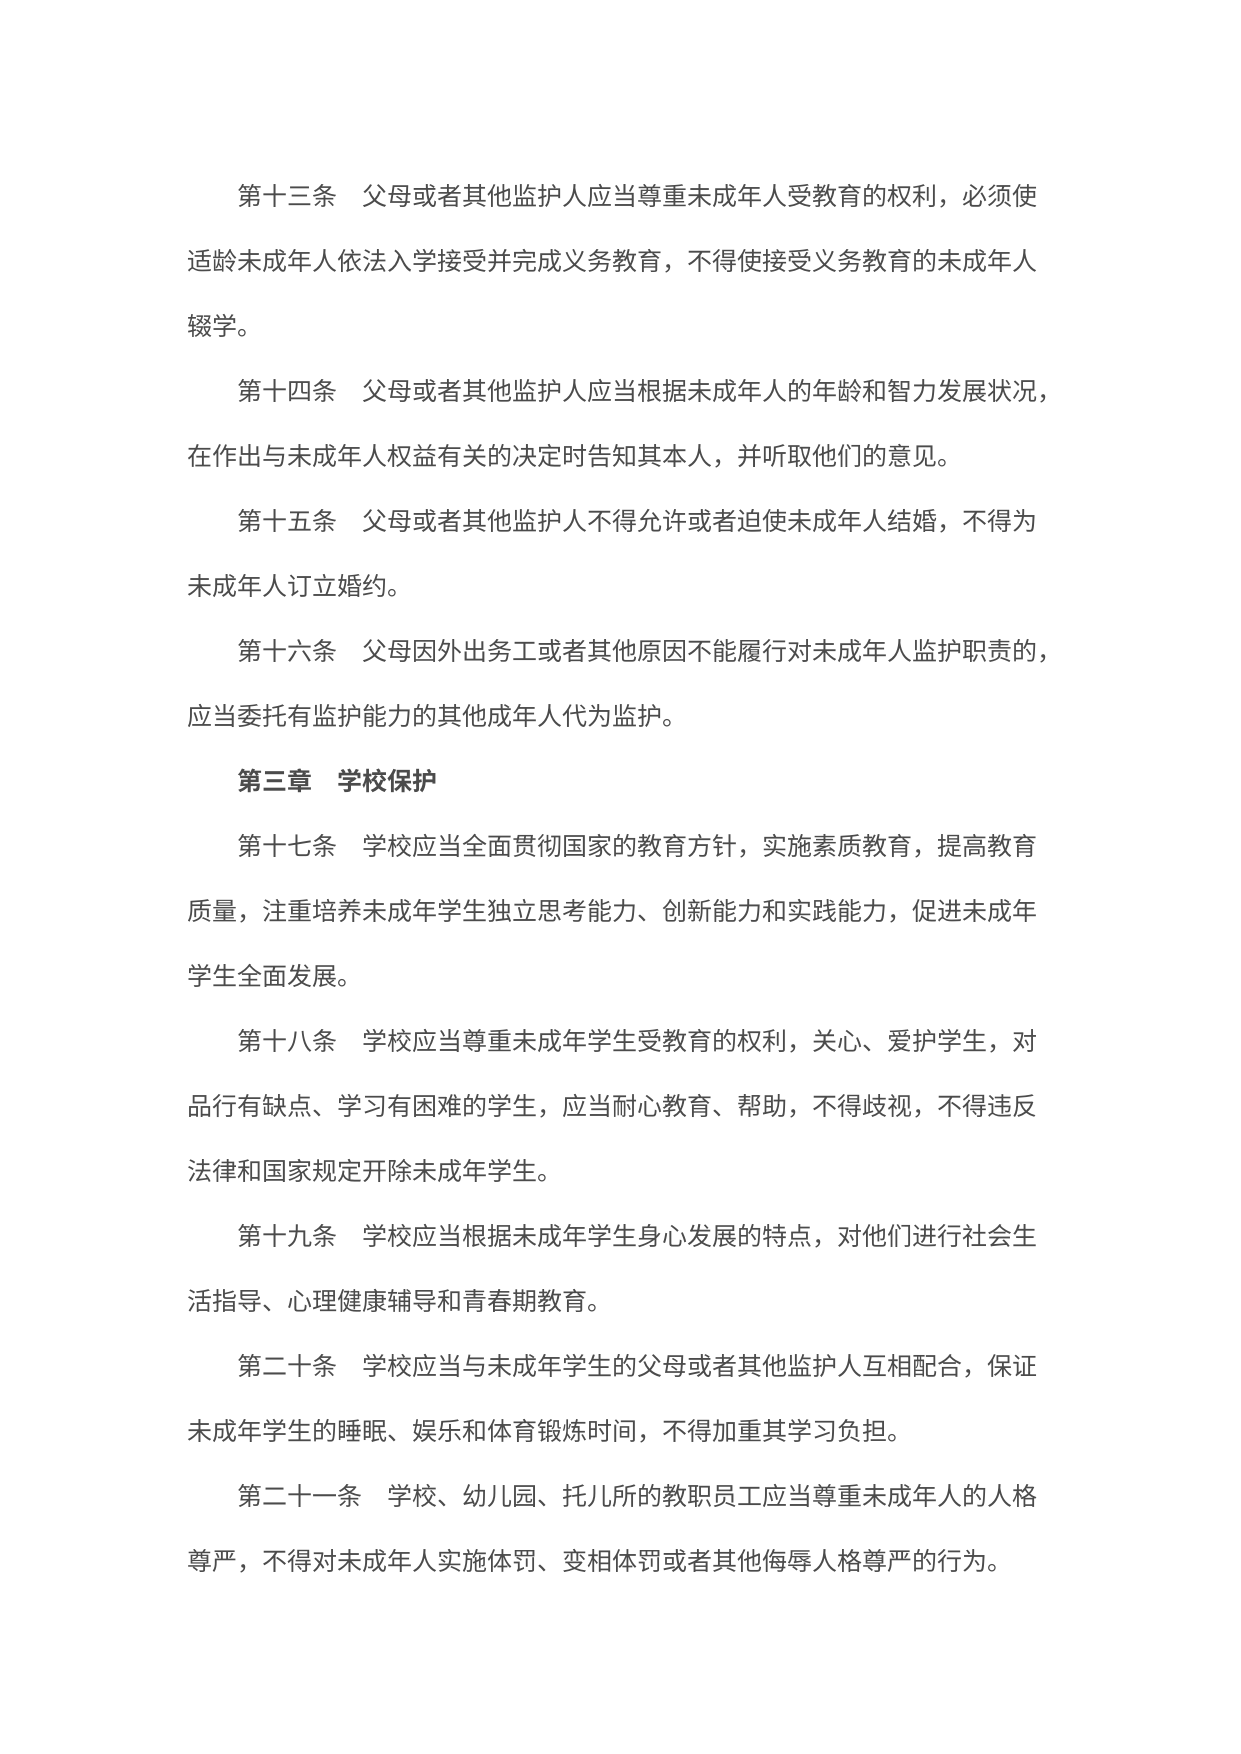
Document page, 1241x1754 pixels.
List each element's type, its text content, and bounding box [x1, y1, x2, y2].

text 第三章 学校保护 [187, 747, 1053, 812]
text 第十三条 父母或者其他监护人应当尊重未成年人受教育的权利，必须使适龄未成年人依法入学接受并完成义务教育，不得使接受义务教育的未成年人辍学。 [187, 162, 1053, 357]
text 第二十一条 学校、幼儿园、托儿所的教职员工应当尊重未成年人的人格尊严，不得对未成年人实施体罚、变相体罚或者其他侮辱人格尊严的行为。 [187, 1462, 1053, 1592]
text 第十七条 学校应当全面贯彻国家的教育方针，实施素质教育，提高教育质量，注重培养未成年学生独立思考能力、创新能力和实践能力，促进未成年学生全面发展。 [187, 812, 1053, 1007]
text 第二十条 学校应当与未成年学生的父母或者其他监护人互相配合，保证未成年学生的睡眠、娱乐和体育锻炼时间，不得加重其学习负担。 [187, 1332, 1053, 1462]
text 第十六条 父母因外出务工或者其他原因不能履行对未成年人监护职责的，应当委托有监护能力的其他成年人代为监护。 [187, 617, 1053, 747]
text 第十九条 学校应当根据未成年学生身心发展的特点，对他们进行社会生活指导、心理健康辅导和青春期教育。 [187, 1202, 1053, 1332]
text 第十八条 学校应当尊重未成年学生受教育的权利，关心、爱护学生，对品行有缺点、学习有困难的学生，应当耐心教育、帮助，不得歧视，不得违反法律和国家规定开除未成年学生。 [187, 1007, 1053, 1202]
text 第十五条 父母或者其他监护人不得允许或者迫使未成年人结婚，不得为未成年人订立婚约。 [187, 487, 1053, 617]
text 第十四条 父母或者其他监护人应当根据未成年人的年龄和智力发展状况，在作出与未成年人权益有关的决定时告知其本人，并听取他们的意见。 [187, 357, 1053, 487]
